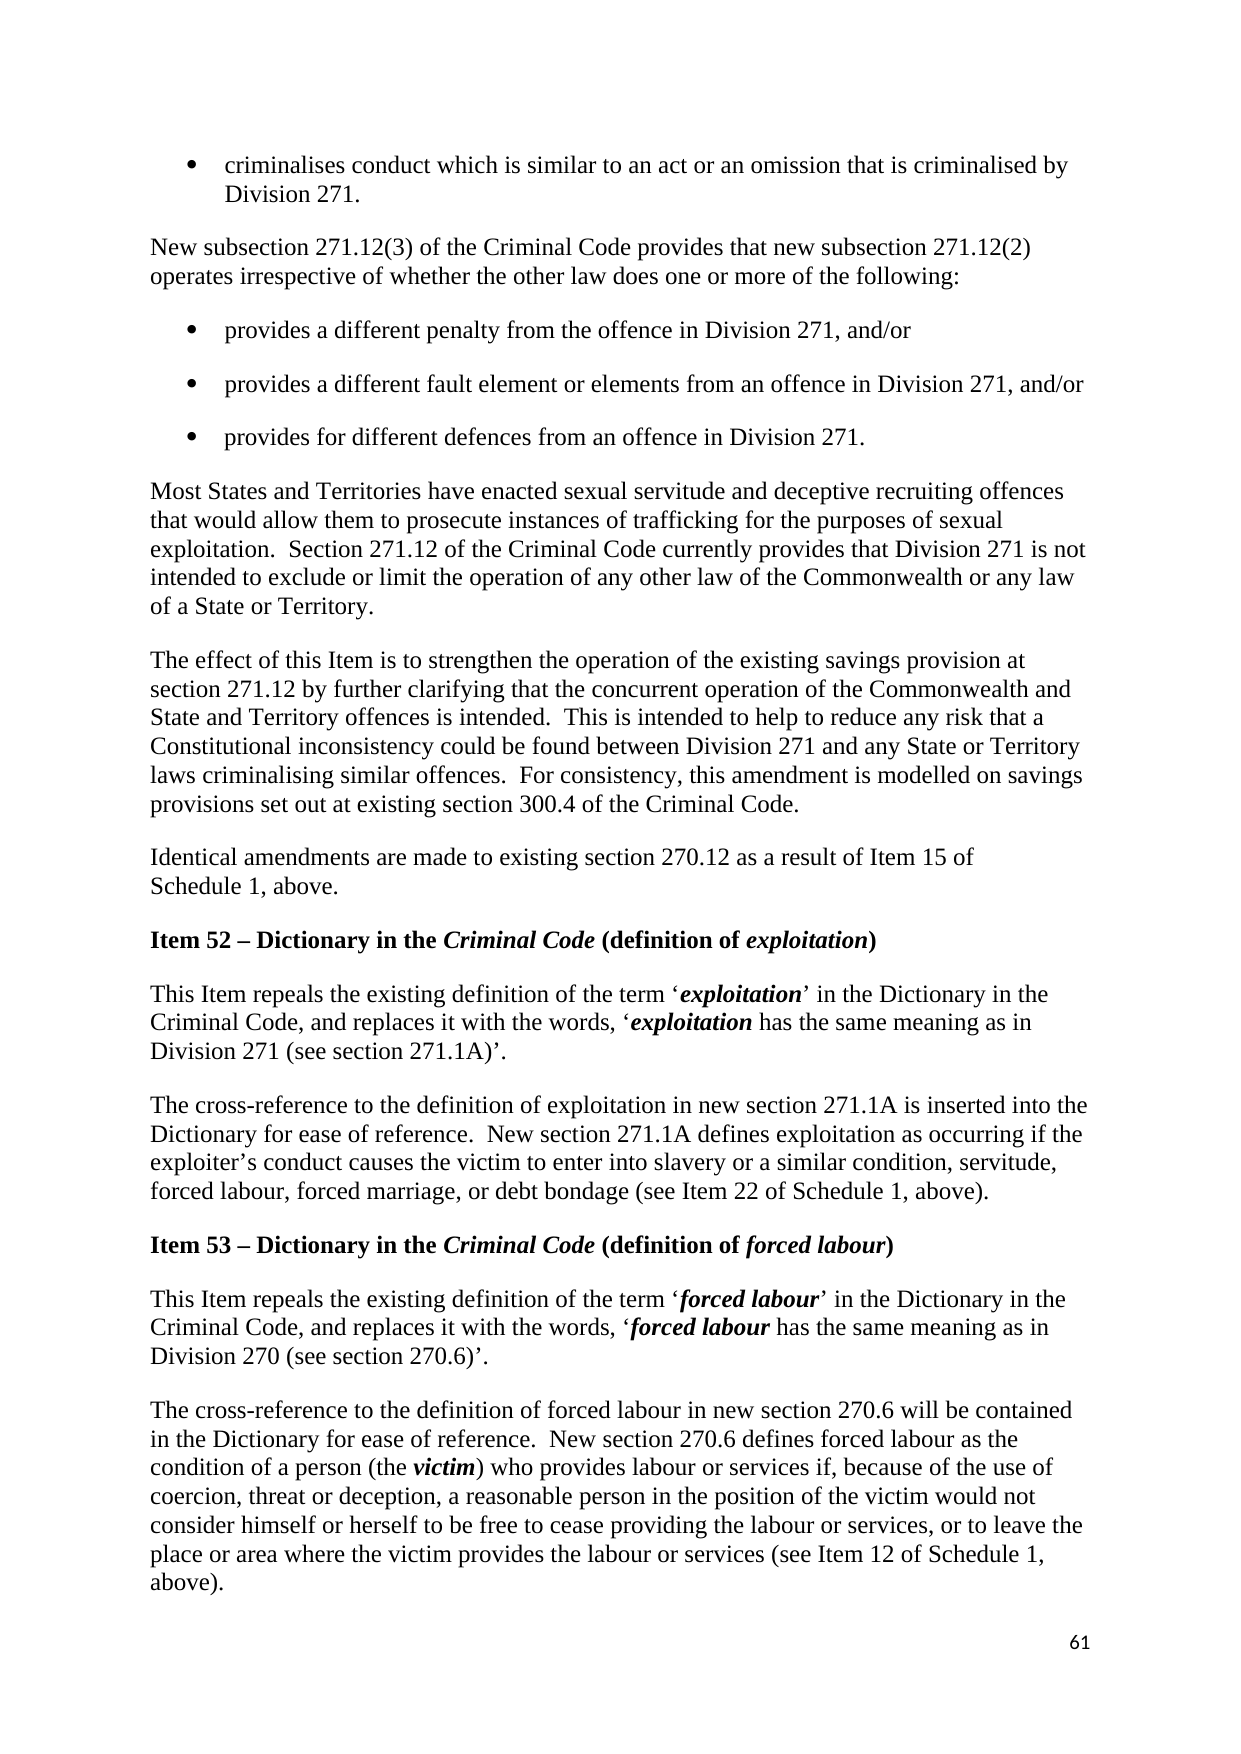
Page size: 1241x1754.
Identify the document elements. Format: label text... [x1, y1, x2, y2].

text Most States and Territories have enacted sexual servitude and deceptive recruiting offences that would allow them to prosecute instances of trafficking for the purposes of sexual exploitation. Section 271.12 of the Criminal Code currently provides that Division 271 is not intended to exclude or limit the operation of any other law of the Commonwealth or any law of a State or Territory. [150, 476, 1090, 620]
list provides a different penalty from the offence in Division 271, and/or [187, 315, 1090, 344]
text Item 53 – Dictionary in the Criminal Code (definition of forced labour) [150, 1230, 1090, 1259]
text New subsection 271.12(3) of the Criminal Code provides that new subsection 271.12(2) operates irrespective of whether the other law does one or more of the following: [150, 232, 1090, 290]
text The cross-reference to the definition of exploitation in new section 271.1A is inserted into the Dictionary for ease of reference. New section 271.1A defines exploitation as occurring if the exploiter’s conduct causes the victim to enter into slavery or a similar condition, servitude, forced labour, forced marriage, or debt bondage (see Item 22 of Schedule 1, above). [150, 1090, 1090, 1205]
text Identical amendments are made to existing section 270.12 as a result of Item 15 of Schedule 1, above. [150, 842, 1090, 900]
text Item 52 – Dictionary in the Criminal Code (definition of exploitation) [150, 925, 1090, 954]
list provides for different defences from an offence in Division 271. [187, 422, 1090, 451]
list criminalises conduct which is similar to an act or an omission that is criminalised by Division 271. [187, 150, 1090, 207]
text This Item repeals the existing definition of the term ‘exploitation’ in the Dictionary in the Criminal Code, and replaces it with the words, ‘exploitation has the same meaning as in Division 271 (see section 271.1A)’. [150, 979, 1090, 1065]
text The effect of this Item is to strengthen the operation of the existing savings provision at section 271.12 by further clarifying that the concurrent operation of the Commonwealth and State and Territory offences is intended. This is intended to help to reduce any risk that a Constitutional inconsistency could be found between Division 271 and any State or Territory laws criminalising similar offences. For consistency, this amendment is modelled on savings provisions set out at existing section 300.4 of the Criminal Code. [150, 645, 1090, 817]
text The cross-reference to the definition of forced labour in new section 270.6 will be contained in the Dictionary for ease of reference. New section 270.6 defines forced labour as the condition of a person (the victim) who provides labour or services if, because of the use of coercion, threat or deception, a reasonable person in the position of the victim would not consider himself or herself to be free to cease providing the labour or services, or to leave the place or area where the victim provides the labour or services (see Item 12 of Schedule 1, above). [150, 1395, 1090, 1596]
list provides a different fault element or elements from an offence in Division 271, and/or [187, 369, 1090, 397]
text This Item repeals the existing definition of the term ‘forced labour’ in the Dictionary in the Criminal Code, and replaces it with the words, ‘forced labour has the same meaning as in Division 270 (see section 270.6)’. [150, 1284, 1090, 1370]
